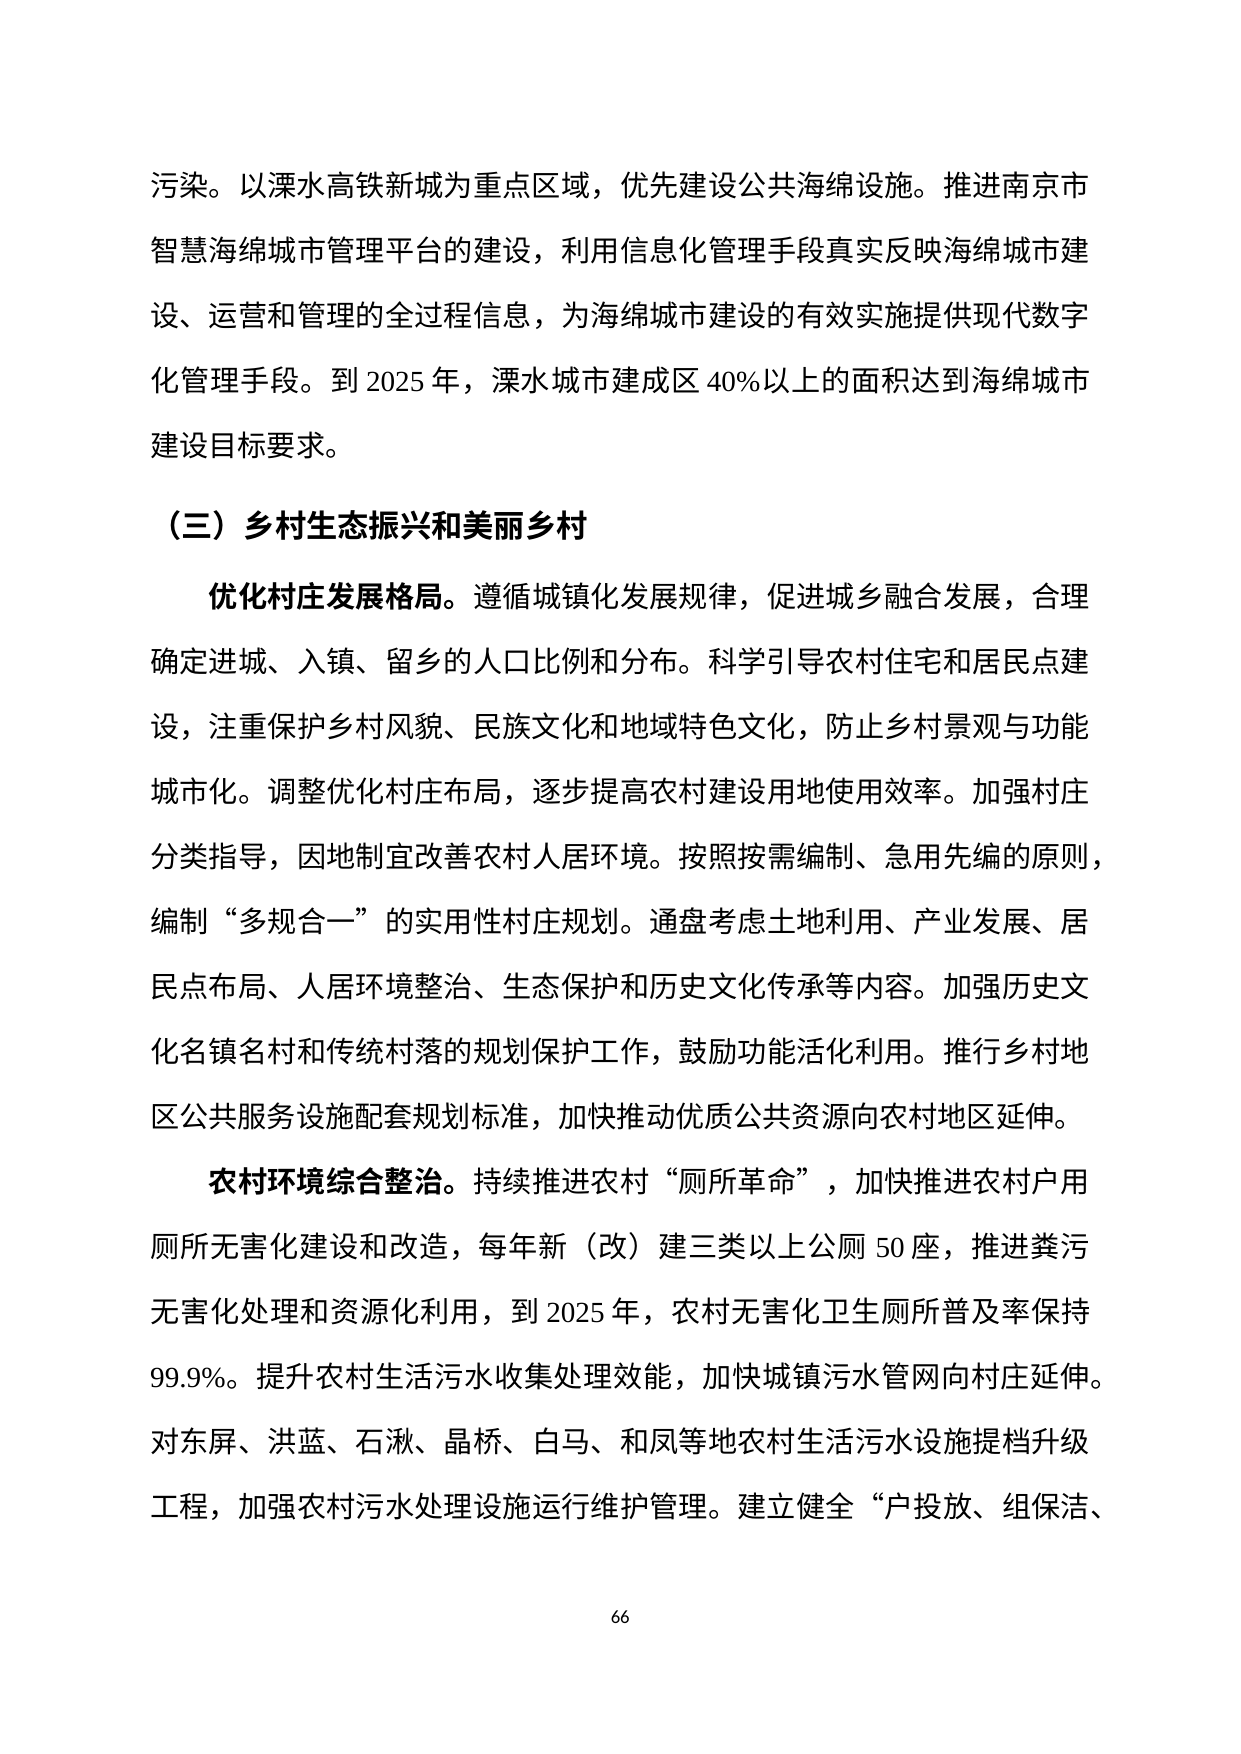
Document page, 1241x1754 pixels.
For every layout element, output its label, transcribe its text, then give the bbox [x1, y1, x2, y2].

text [150, 151, 1090, 476]
text （三）乡村生态振兴和美丽乡村 [150, 488, 1090, 550]
text 优化村庄发展格局。遵循城镇化发展规律，促进城乡融合发展，合理确定进城、入镇、留乡的人口比例和分布。科学引导农村住宅和居民点建设，注重保护乡村风貌、民族文化和地域特色文化，防止乡村景观与功能城市化。调整优化村庄布局，逐步提高农村建设用地使用效率。加强村庄分类指导，因地制宜改善农村人居环境。按照按需编制、急用先编的原则，编制“多规合一”的实用性村庄规划。通盘考虑土地利用、产业发展、居民点布局、人居环境整治、生态保护和历史文化传承等内容。加强历史文化名镇名村和传统村落的规划保护工作，鼓励功能活化利用。推行乡村地区公共服务设施配套规划标准，加快推动优质公共资源向农村地区延伸。 [150, 562, 1090, 1147]
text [150, 1147, 1090, 1537]
